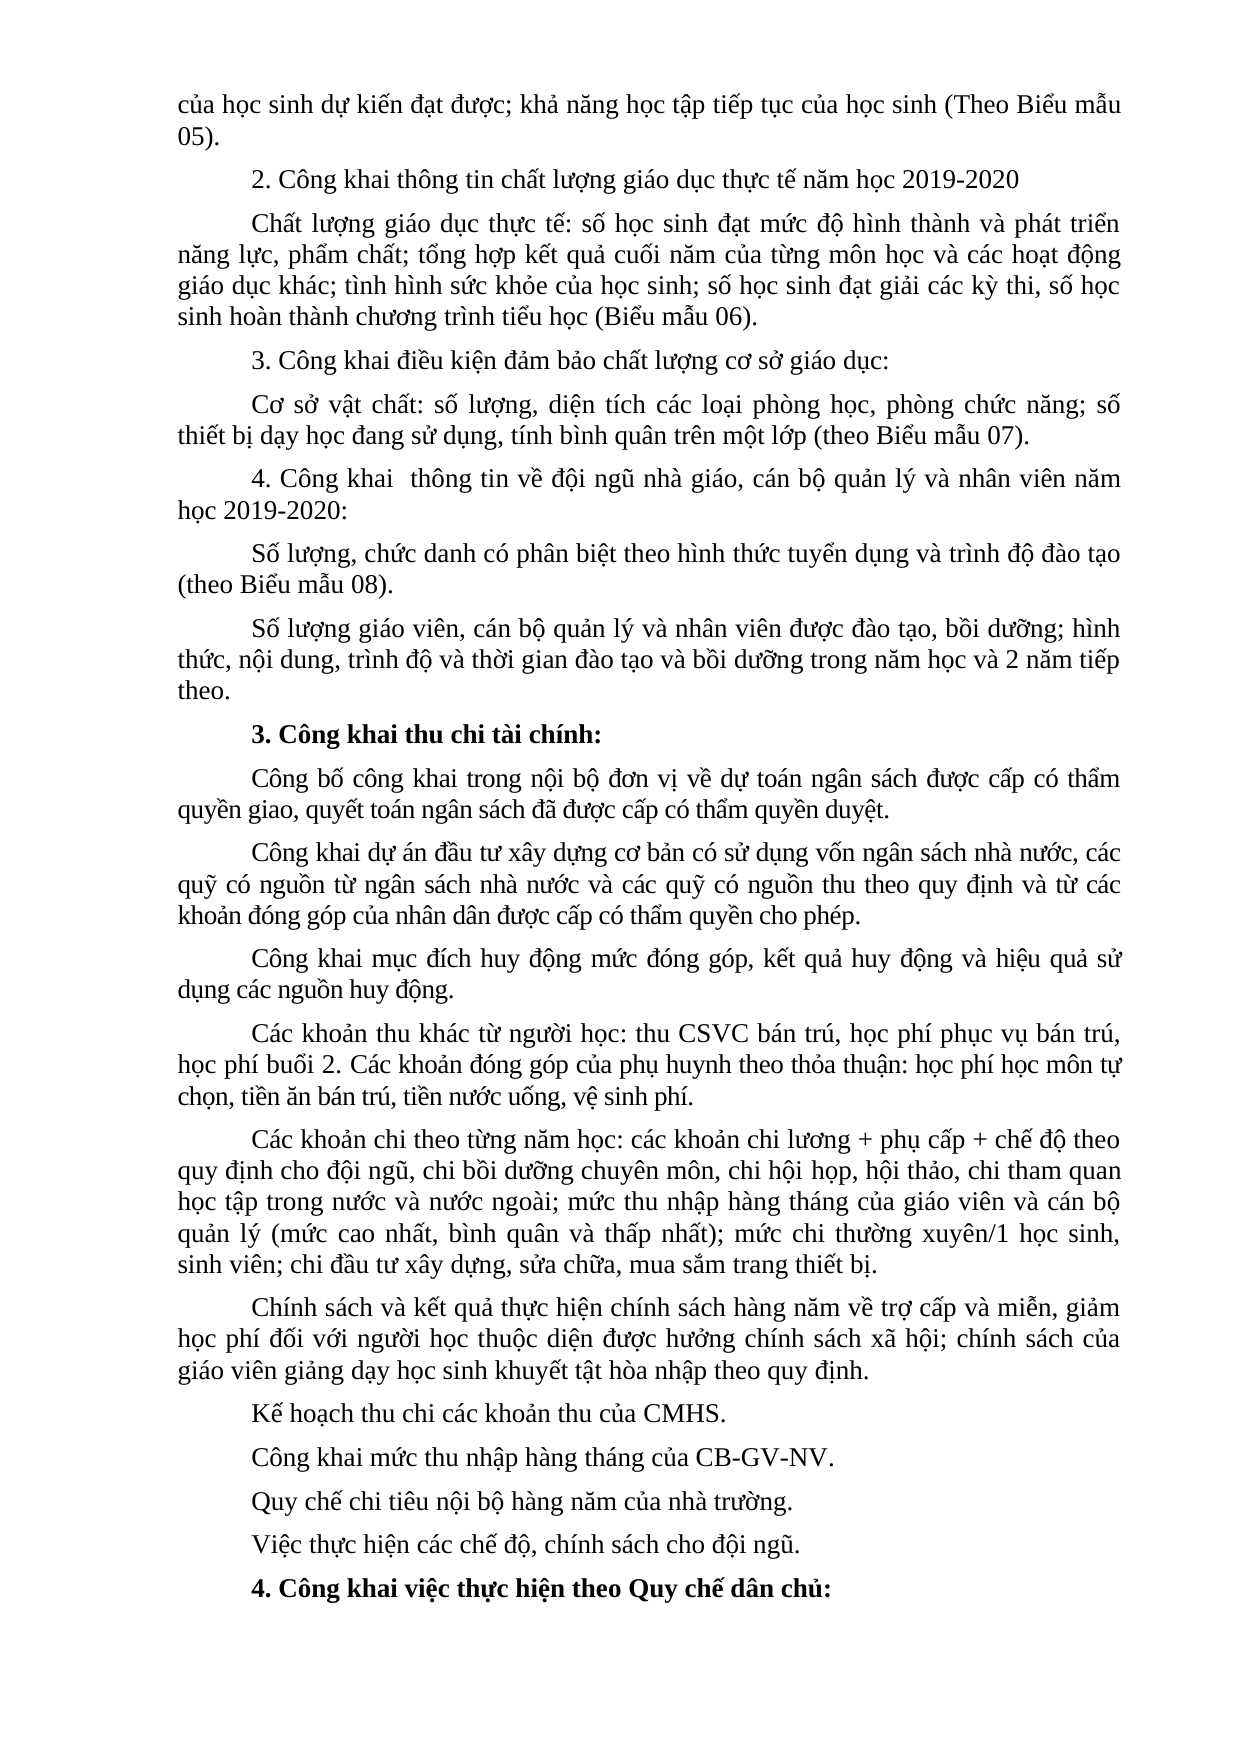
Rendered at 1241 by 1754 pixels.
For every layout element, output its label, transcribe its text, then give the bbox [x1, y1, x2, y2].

text Số lượng, chức danh có phân biệt theo hình thức tuyển dụng và trình độ đào tạo (theo Biểu mẫu 08). [177, 537, 1122, 600]
text 2. Công khai thông tin chất lượng giáo dục thực tế năm học 2019-2020 [177, 163, 1122, 194]
text Cơ sở vật chất: số lượng, diện tích các loại phòng học, phòng chức năng; số thiết bị dạy học đang sử dụng, tính bình quân trên một lớp (theo Biểu mẫu 07). [177, 388, 1122, 450]
text Công khai mục đích huy động mức đóng góp, kết quả huy động và hiệu quả sử dụng các nguồn huy động. [177, 942, 1122, 1005]
text 4. Công khai việc thực hiện theo Quy chế dân chủ: [177, 1572, 1122, 1603]
text Chất lượng giáo dục thực tế: số học sinh đạt mức độ hình thành và phát triển năng lực, phẩm chất; tổng hợp kết quả cuối năm của từng môn học và các hoạt động giáo dục khác; tình hình sức khỏe của học sinh; số học sinh đạt giải các kỳ thi, số học sinh hoàn thành chương trình tiểu học (Biểu mẫu 06). [177, 207, 1122, 332]
text Các khoản thu khác từ người học: thu CSVC bán trú, học phí phục vụ bán trú, học phí buổi 2. Các khoản đóng góp của phụ huynh theo thỏa thuận: học phí học môn tự chọn, tiền ăn bán trú, tiền nước uống, vệ sinh phí. [177, 1017, 1122, 1111]
text Công khai dự án đầu tư xây dựng cơ bản có sử dụng vốn ngân sách nhà nước, các quỹ có nguồn từ ngân sách nhà nước và các quỹ có nguồn thu theo quy định và từ các khoản đóng góp của nhân dân được cấp có thẩm quyền cho phép. [177, 837, 1122, 930]
text 4. Công khai thông tin về đội ngũ nhà giáo, cán bộ quản lý và nhân viên năm học 2019-2020: [177, 463, 1122, 525]
text Quy chế chi tiêu nội bộ hàng năm của nhà trường. [177, 1485, 1122, 1516]
text Số lượng giáo viên, cán bộ quản lý và nhân viên được đào tạo, bồi dưỡng; hình thức, nội dung, trình độ và thời gian đào tạo và bồi dưỡng trong năm học và 2 năm tiếp theo. [177, 612, 1122, 706]
text Kế hoạch thu chi các khoản thu của CMHS. [177, 1397, 1122, 1428]
text Công khai mức thu nhập hàng tháng của CB-GV-NV. [177, 1441, 1122, 1472]
text Công bố công khai trong nội bộ đơn vị về dự toán ngân sách được cấp có thẩm quyền giao, quyết toán ngân sách đã được cấp có thẩm quyền duyệt. [177, 762, 1122, 824]
text 3. Công khai điều kiện đảm bảo chất lượng cơ sở giáo dục: [177, 344, 1122, 375]
text Việc thực hiện các chế độ, chính sách cho đội ngũ. [177, 1528, 1122, 1559]
text Chính sách và kết quả thực hiện chính sách hàng năm về trợ cấp và miễn, giảm học phí đối với người học thuộc diện được hưởng chính sách xã hội; chính sách của giáo viên giảng dạy học sinh khuyết tật hòa nhập theo quy định. [177, 1291, 1122, 1385]
text Các khoản chi theo từng năm học: các khoản chi lương + phụ cấp + chế độ theo quy định cho đội ngũ, chi bồi dưỡng chuyên môn, chi hội họp, hội thảo, chi tham quan học tập trong nước và nước ngoài; mức thu nhập hàng tháng của giáo viên và cán bộ quản lý (mức cao nhất, bình quân và thấp nhất); mức chi thường xuyên/1 học sinh, sinh viên; chi đầu tư xây dựng, sửa chữa, mua sắm trang thiết bị. [177, 1123, 1122, 1279]
text 3. Công khai thu chi tài chính: [177, 718, 1122, 749]
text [177, 89, 1122, 151]
